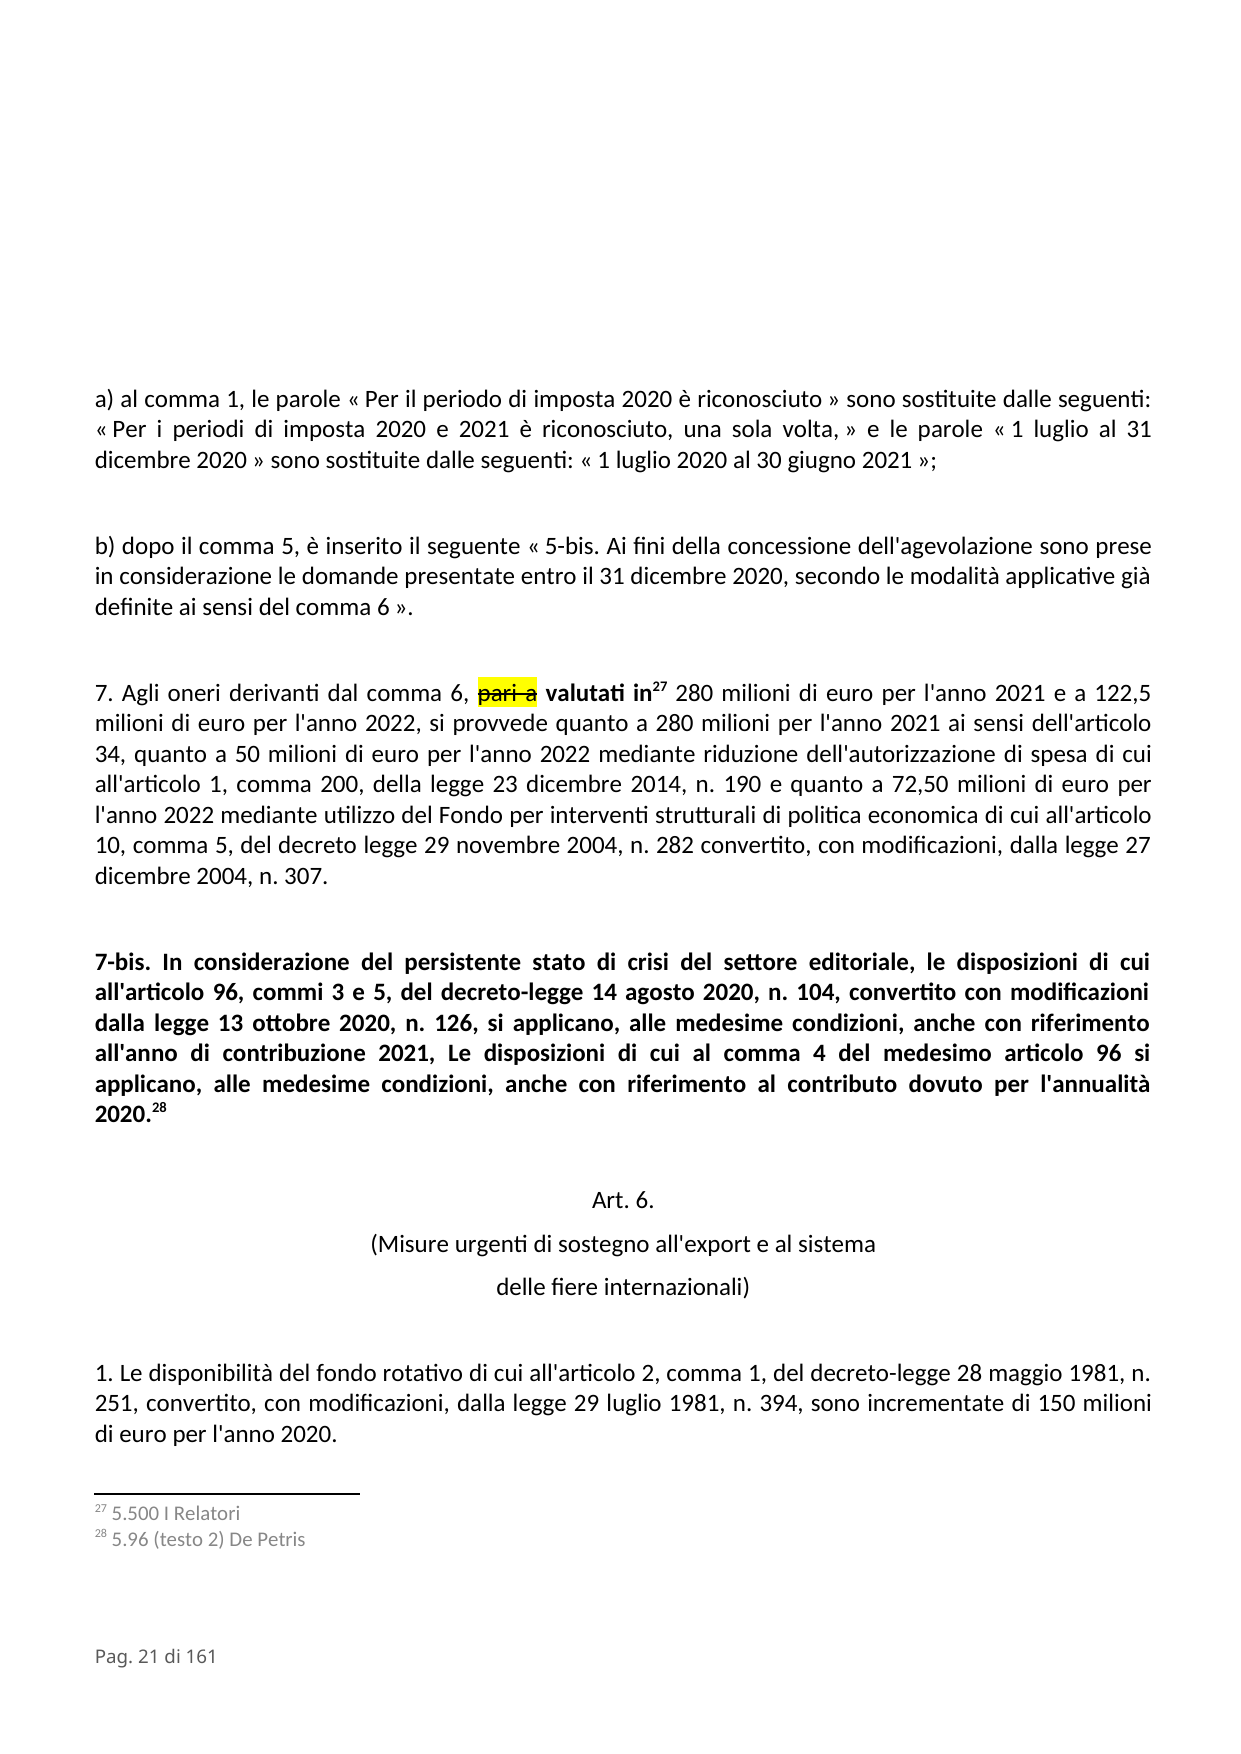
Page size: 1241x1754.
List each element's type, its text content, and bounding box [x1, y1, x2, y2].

text a) al comma 1, le parole « Per il periodo di imposta 2020 è riconosciuto » sono sostituite dalle seguenti: « Per i periodi di imposta 2020 e 2021 è riconosciuto, una sola volta, » e le parole « 1 luglio al 31 dicembre 2020 » sono sostituite dalle seguenti: « 1 luglio 2020 al 30 giugno 2021 »; [94, 383, 1152, 474]
text delle fiere internazionali) [94, 1271, 1152, 1301]
text (Misure urgenti di sostegno all'export e al sistema [94, 1228, 1152, 1258]
text 7. Agli oneri derivanti dal comma 6, pari a valutati in 280 milioni di euro per l'anno 2021 e a 122,5 milioni di euro per l'anno 2022, si provvede quanto a 280 milioni per l'anno 2021 ai sensi dell'articolo 34, quanto a 50 milioni di euro per l'anno 2022 mediante riduzione dell'autorizzazione di spesa di cui all'articolo 1, comma 200, della legge 23 dicembre 2014, n. 190 e quanto a 72,50 milioni di euro per l'anno 2022 mediante utilizzo del Fondo per interventi strutturali di politica economica di cui all'articolo 10, comma 5, del decreto legge 29 novembre 2004, n. 282 convertito, con modificazioni, dalla legge 27 dicembre 2004, n. 307. [94, 677, 1152, 891]
text 1. Le disponibilità del fondo rotativo di cui all'articolo 2, comma 1, del decreto-legge 28 maggio 1981, n. 251, convertito, con modificazioni, dalla legge 29 luglio 1981, n. 394, sono incrementate di 150 milioni di euro per l'anno 2020. [94, 1357, 1152, 1448]
text b) dopo il comma 5, è inserito il seguente « 5-bis. Ai fini della concessione dell'agevolazione sono prese in considerazione le domande presentate entro il 31 dicembre 2020, secondo le modalità applicative già definite ai sensi del comma 6 ». [94, 530, 1152, 621]
text Art. 6. [94, 1185, 1152, 1215]
text 7-bis. In considerazione del persistente stato di crisi del settore editoriale, le disposizioni di cui all'articolo 96, commi 3 e 5, del decreto-legge 14 agosto 2020, n. 104, convertito con modificazioni dalla legge 13 ottobre 2020, n. 126, si applicano, alle medesime condizioni, anche con riferimento all'anno di contribuzione 2021, Le disposizioni di cui al comma 4 del medesimo articolo 96 si applicano, alle medesime condizioni, anche con riferimento al contributo dovuto per l'annualità 2020. [94, 946, 1152, 1129]
